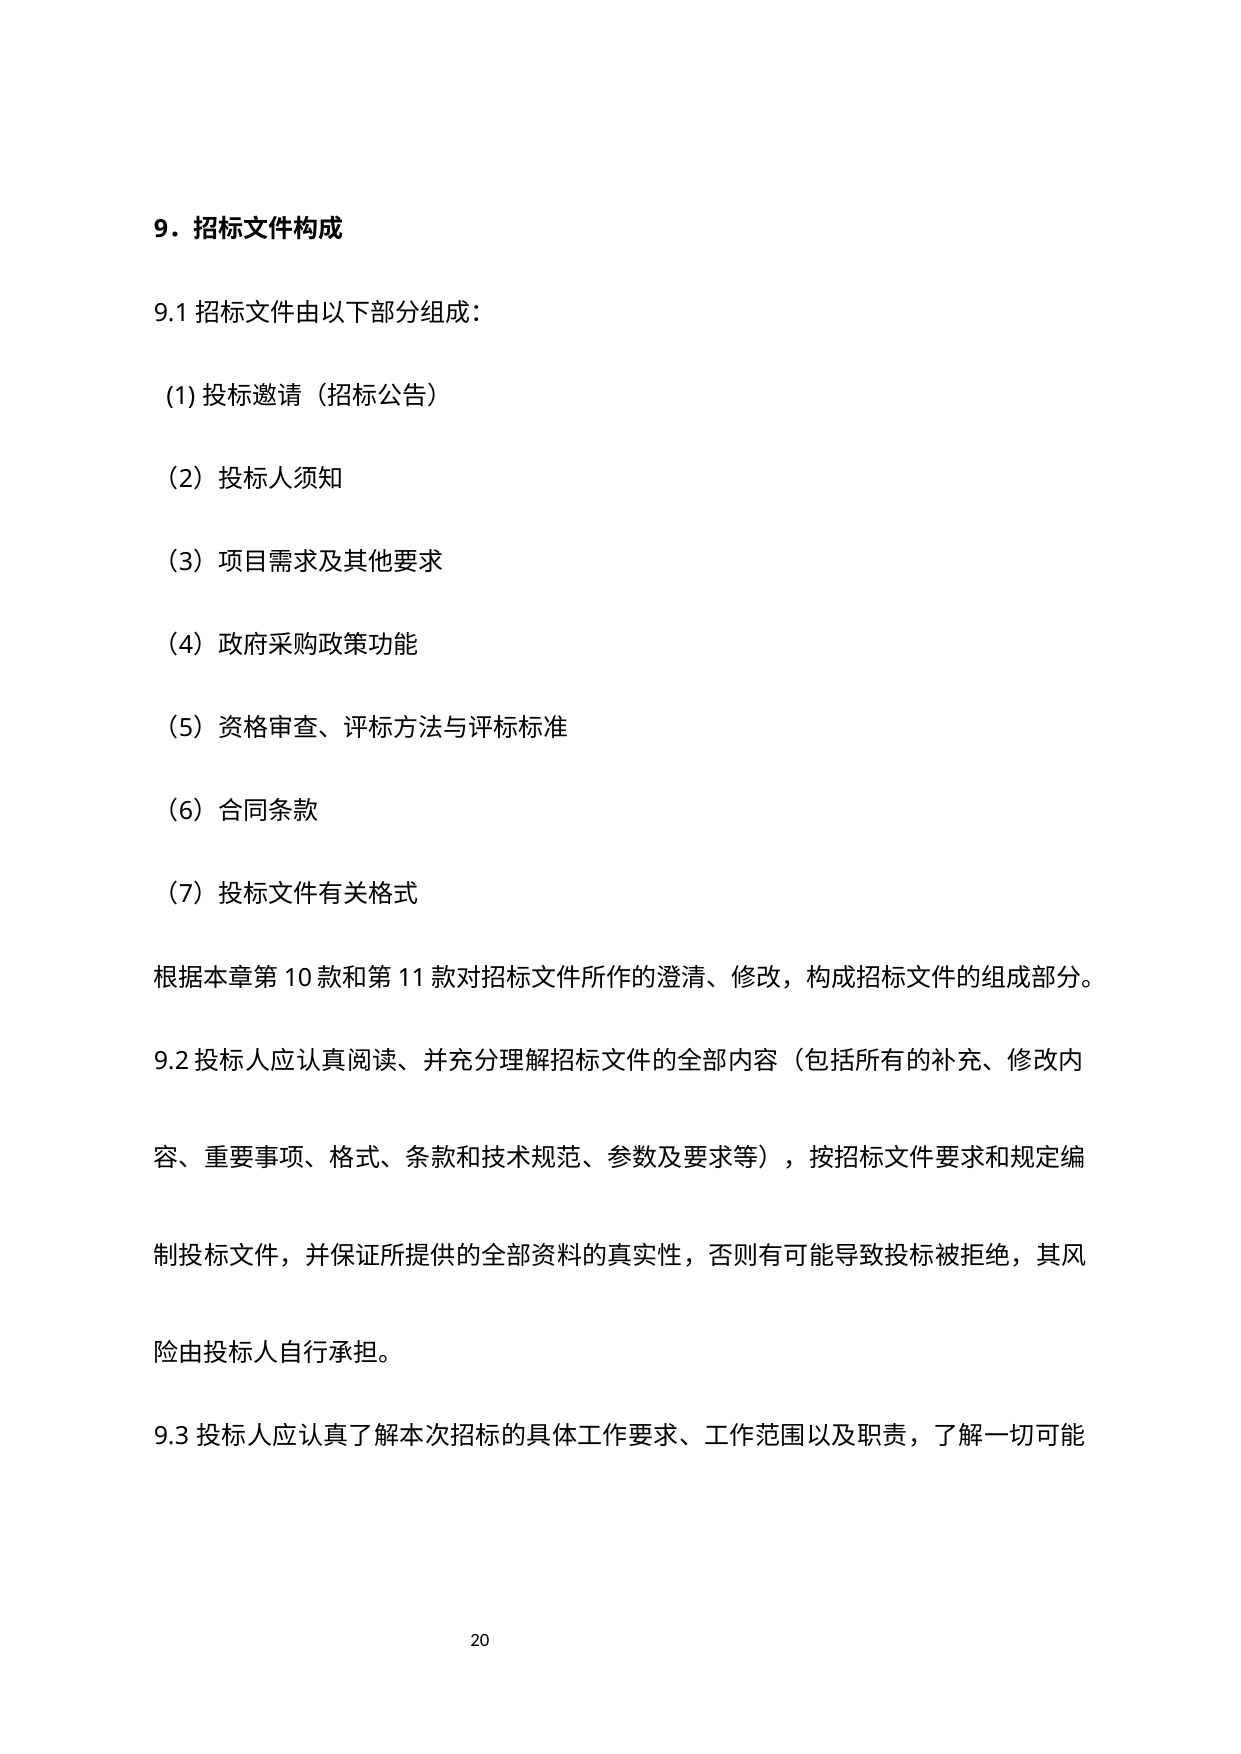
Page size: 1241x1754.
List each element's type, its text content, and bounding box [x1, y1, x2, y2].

text 9.1 招标文件由以下部分组成： [153, 278, 1087, 343]
text (1) 投标邀请（招标公告） [153, 361, 1087, 426]
text （2）投标人须知 [153, 444, 1087, 509]
text 9.2投标人应认真阅读、并充分理解招标文件的全部内容（包括所有的补充、修改内容、重要事项、格式、条款和技术规范、参数及要求等），按招标文件要求和规定编制投标文件，并保证所提供的全部资料的真实性，否则有可能导致投标被拒绝，其风险由投标人自行承担。 [153, 1026, 1087, 1383]
text （7）投标文件有关格式 [153, 859, 1087, 924]
text （3）项目需求及其他要求 [153, 527, 1087, 592]
text 9．招标文件构成 [153, 194, 1087, 259]
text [153, 1401, 1087, 1466]
text （6）合同条款 [153, 776, 1087, 841]
text （5）资格审查、评标方法与评标标准 [153, 693, 1087, 758]
text （4）政府采购政策功能 [153, 610, 1087, 675]
text 根据本章第10款和第11款对招标文件所作的澄清、修改，构成招标文件的组成部分。 [153, 943, 1087, 1008]
